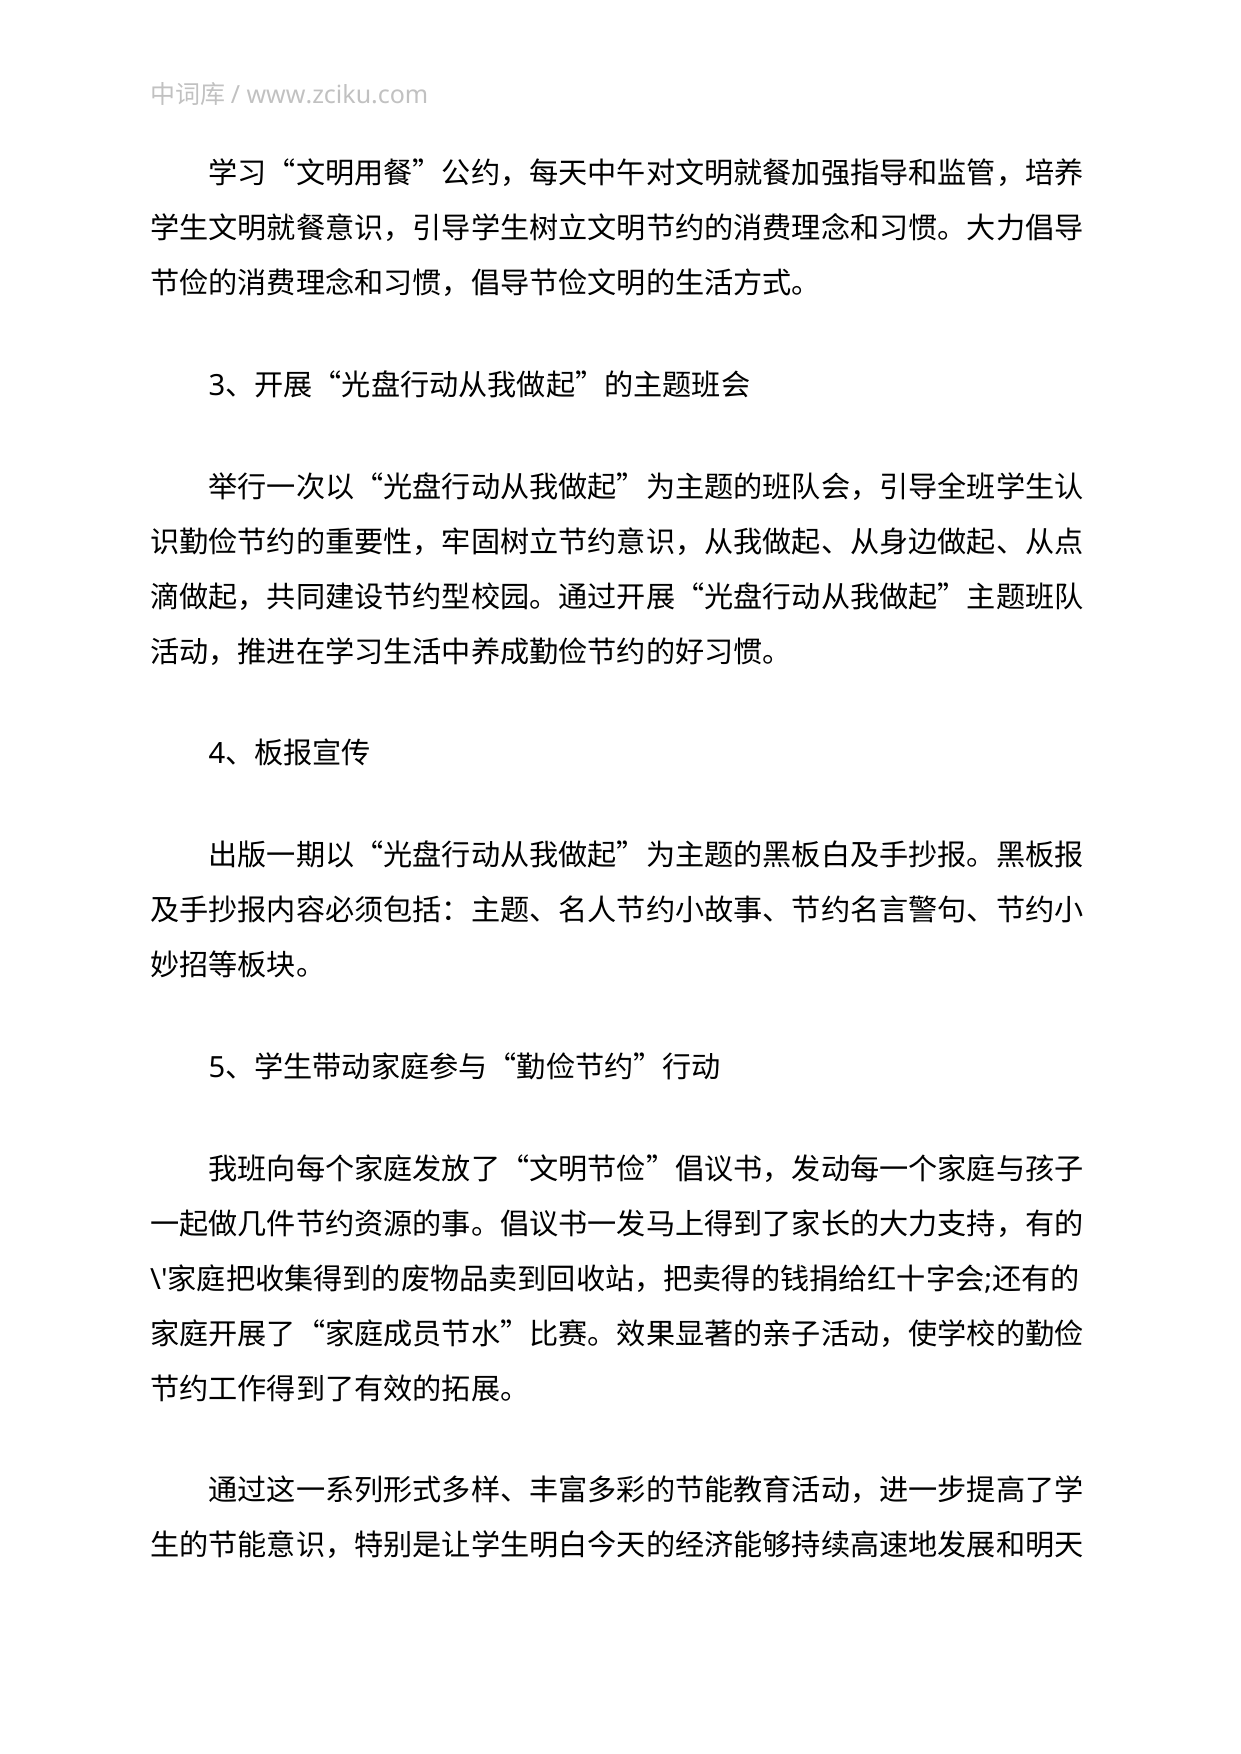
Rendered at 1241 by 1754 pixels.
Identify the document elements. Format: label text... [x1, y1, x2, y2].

text 5、学生带动家庭参与“勤俭节约”行动 [150, 1043, 1090, 1086]
text 我班向每个家庭发放了“文明节俭”倡议书，发动每一个家庭与孩子一起做几件节约资源的事。倡议书一发马上得到了家长的大力支持，有的\'家庭把收集得到的废物品卖到回收站，把卖得的钱捐给红十字会;还有的家庭开展了“家庭成员节水”比赛。效果显著的亲子活动，使学校的勤俭节约工作得到了有效的拓展。 [150, 1146, 1090, 1407]
text 4、板报宣传 [150, 730, 1090, 772]
text 举行一次以“光盘行动从我做起”为主题的班队会，引导全班学生认识勤俭节约的重要性，牢固树立节约意识，从我做起、从身边做起、从点滴做起，共同建设节约型校园。通过开展“光盘行动从我做起”主题班队活动，推进在学习生活中养成勤俭节约的好习惯。 [150, 463, 1090, 671]
text 学习“文明用餐”公约，每天中午对文明就餐加强指导和监管，培养学生文明就餐意识，引导学生树立文明节约的消费理念和习惯。大力倡导节俭的消费理念和习惯，倡导节俭文明的生活方式。 [150, 150, 1090, 302]
text 出版一期以“光盘行动从我做起”为主题的黑板白及手抄报。黑板报及手抄报内容必须包括：主题、名人节约小故事、节约名言警句、节约小妙招等板块。 [150, 832, 1090, 984]
text 3、开展“光盘行动从我做起”的主题班会 [150, 362, 1090, 404]
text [150, 1467, 1090, 1564]
